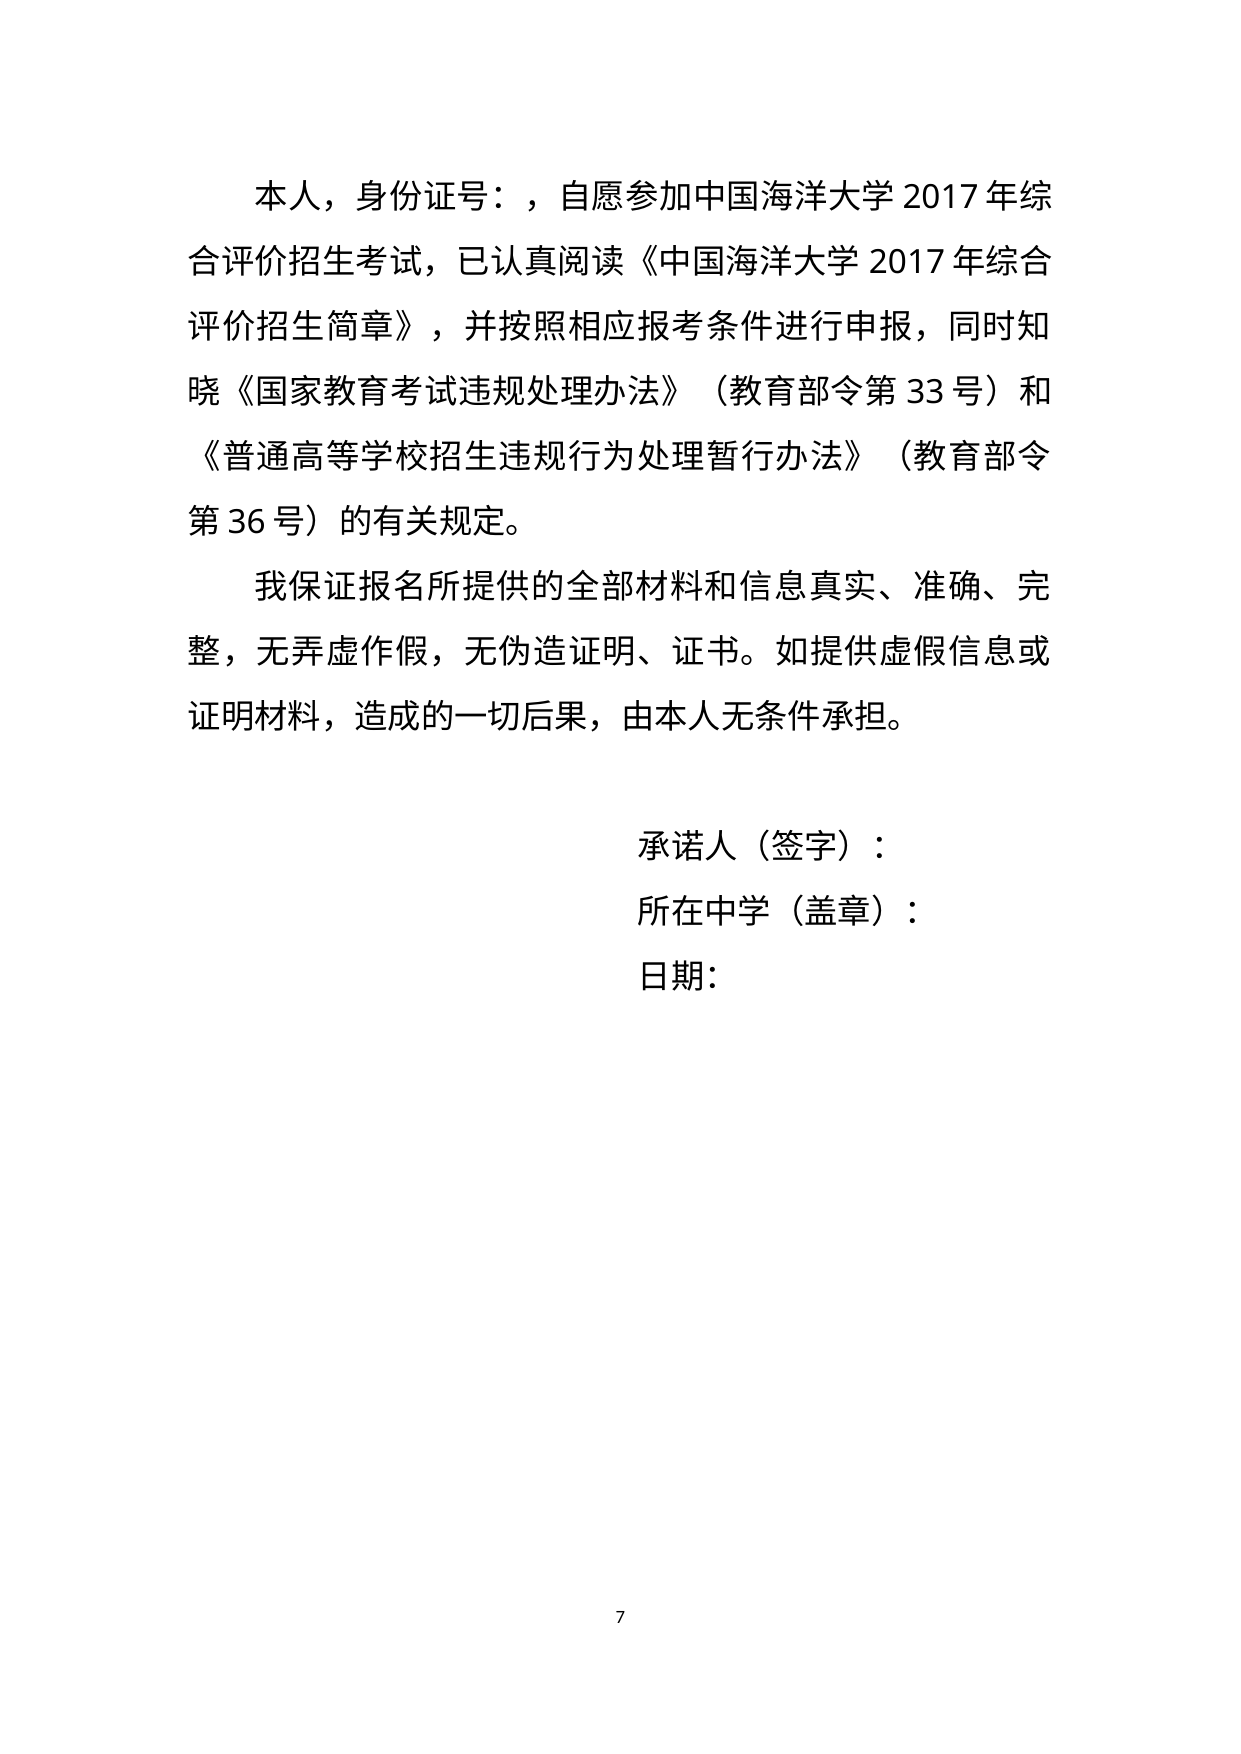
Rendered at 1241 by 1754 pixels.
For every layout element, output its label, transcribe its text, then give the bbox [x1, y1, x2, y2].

text 本人，身份证号：，自愿参加中国海洋大学2017年综合评价招生考试，已认真阅读《中国海洋大学2017年综合评价招生简章》，并按照相应报考条件进行申报，同时知晓《国家教育考试违规处理办法》（教育部令第33号）和《普通高等学校招生违规行为处理暂行办法》（教育部令第36号）的有关规定。 [187, 162, 1053, 552]
text 承诺人（签字）： [187, 812, 994, 877]
text 日期： [187, 942, 994, 1007]
text 所在中学（盖章）： [187, 877, 994, 942]
text 我保证报名所提供的全部材料和信息真实、准确、完整，无弄虚作假，无伪造证明、证书。如提供虚假信息或证明材料，造成的一切后果，由本人无条件承担。 [187, 552, 1053, 747]
